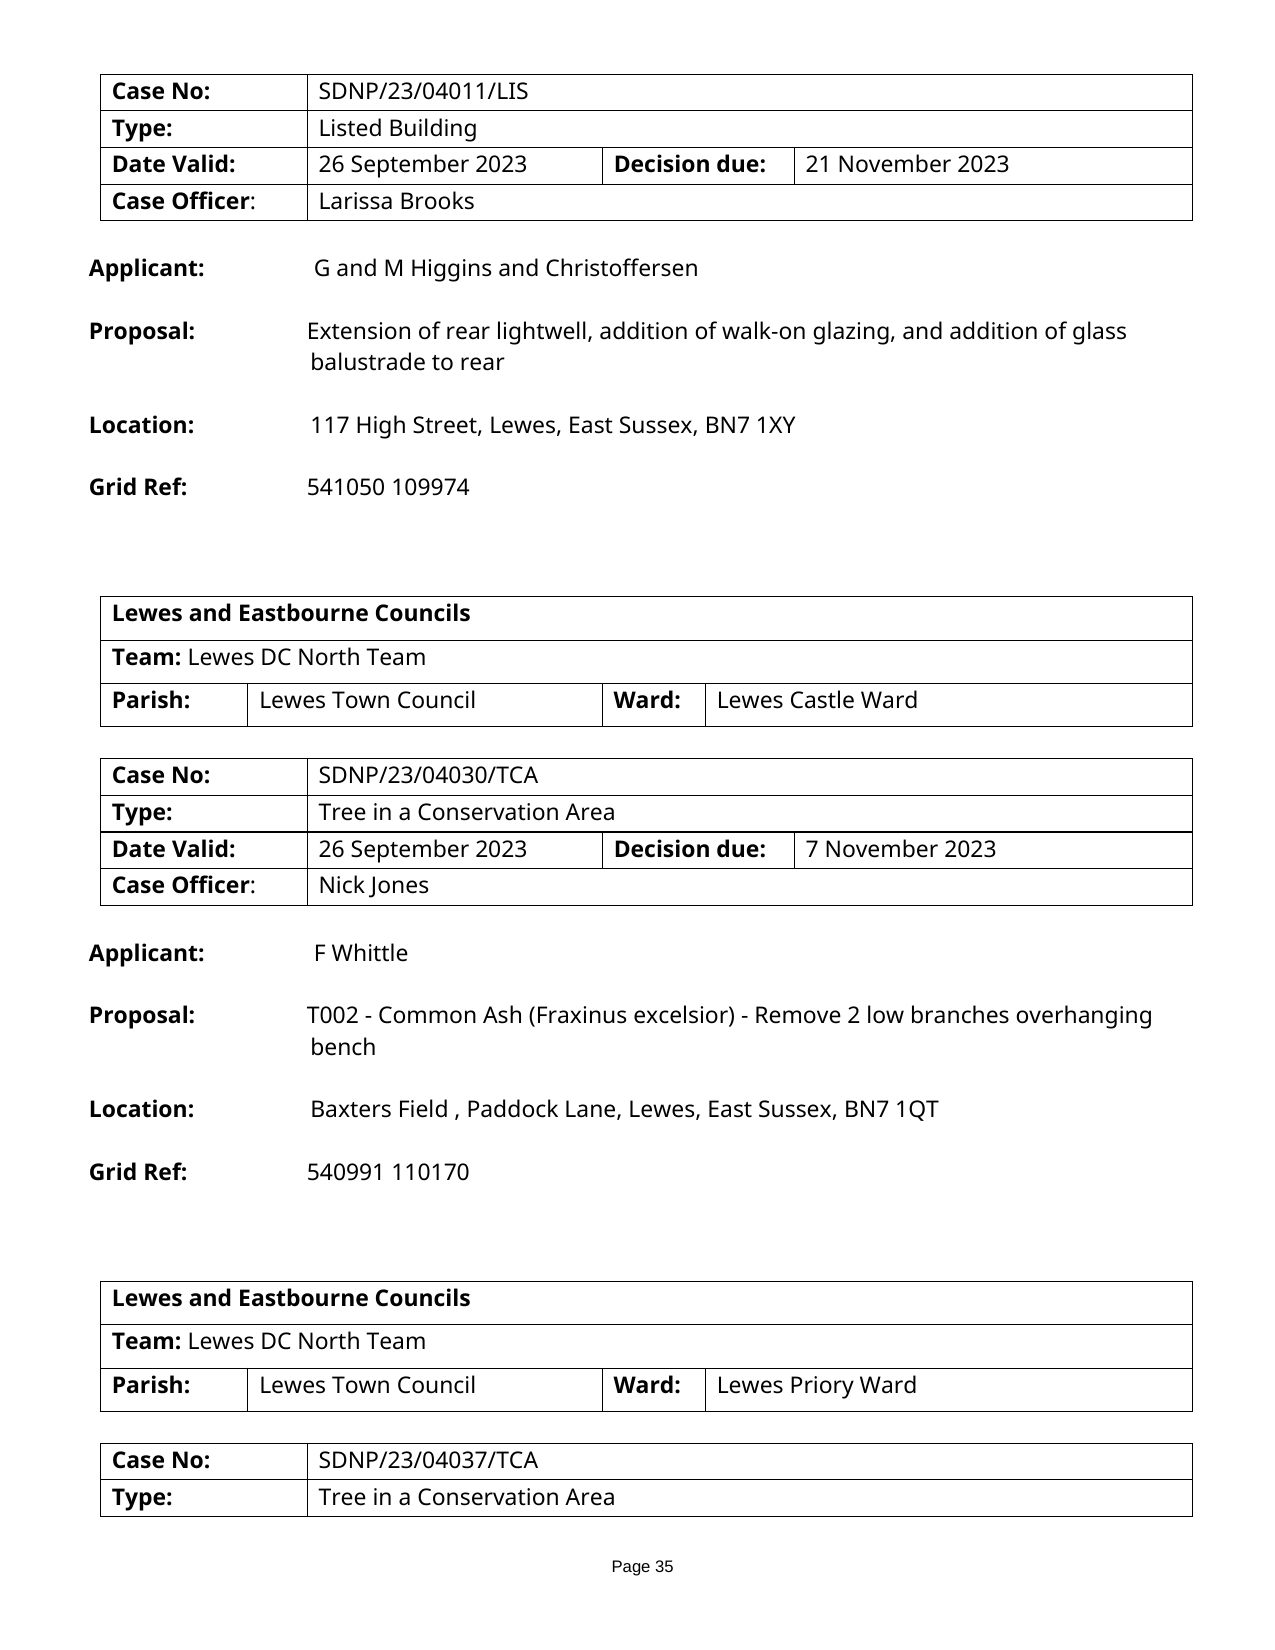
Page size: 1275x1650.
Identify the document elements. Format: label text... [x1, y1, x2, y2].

table_header SDNP/23/04011/LIS [308, 75, 1192, 110]
table_cell Type: [101, 1480, 307, 1516]
text Proposal: Extension of rear lightwell, addition of walk-on glazing, and addition of glass balustrade to rear [89, 315, 1196, 377]
table_header SDNP/23/04037/TCA [308, 1444, 1192, 1479]
table_cell Ward: [603, 1369, 705, 1411]
table_cell Type: [101, 796, 307, 831]
table_cell Parish: [101, 684, 247, 726]
table_header Lewes and Eastbourne Councils [101, 1282, 1192, 1324]
text Location: Baxters Field , Paddock Lane, Lewes, East Sussex, BN7 1QT [89, 1093, 1196, 1124]
table_cell Case Officer: [101, 185, 307, 220]
table_header Case No: [101, 1444, 307, 1479]
table_cell Case Officer: [101, 869, 307, 904]
table_cell Lewes Town Council [248, 684, 602, 726]
table_cell Ward: [603, 684, 705, 726]
table_cell Nick Jones [308, 869, 1192, 904]
table_cell Listed Building [308, 111, 1192, 147]
table_header Case No: [101, 759, 307, 795]
table_cell Decision due: [603, 148, 794, 183]
table_header SDNP/23/04030/TCA [308, 759, 1192, 795]
table_cell 26 September 2023 [308, 833, 602, 868]
table_header Lewes and Eastbourne Councils [101, 597, 1192, 640]
table_cell Tree in a Conservation Area [308, 1480, 1192, 1516]
text Applicant: G and M Higgins and Christoffersen [89, 252, 1196, 284]
text Applicant: F Whittle [89, 937, 1196, 968]
text Location: 117 High Street, Lewes, East Sussex, BN7 1XY [89, 409, 1196, 440]
text Grid Ref: 540991 110170 [89, 1156, 1196, 1187]
table_cell Parish: [101, 1369, 247, 1411]
table_cell Date Valid: [101, 148, 307, 183]
table_cell Lewes Castle Ward [706, 684, 1192, 726]
table_cell 26 September 2023 [308, 148, 602, 183]
table_cell Type: [101, 111, 307, 147]
table_cell Team: Lewes DC North Team [101, 641, 1192, 683]
text Proposal: T002 - Common Ash (Fraxinus excelsior) - Remove 2 low branches overhanging bench [89, 999, 1196, 1062]
table_cell Date Valid: [101, 833, 307, 868]
table_cell 7 November 2023 [795, 833, 1192, 868]
table_cell Lewes Priory Ward [706, 1369, 1192, 1411]
table_cell Decision due: [603, 833, 794, 868]
table_cell Larissa Brooks [308, 185, 1192, 220]
table_cell Lewes Town Council [248, 1369, 602, 1411]
text Grid Ref: 541050 109974 [89, 471, 1196, 502]
table_header Case No: [101, 75, 307, 110]
table_cell 21 November 2023 [795, 148, 1192, 183]
table_cell Tree in a Conservation Area [308, 796, 1192, 831]
table_cell Team: Lewes DC North Team [101, 1325, 1192, 1368]
